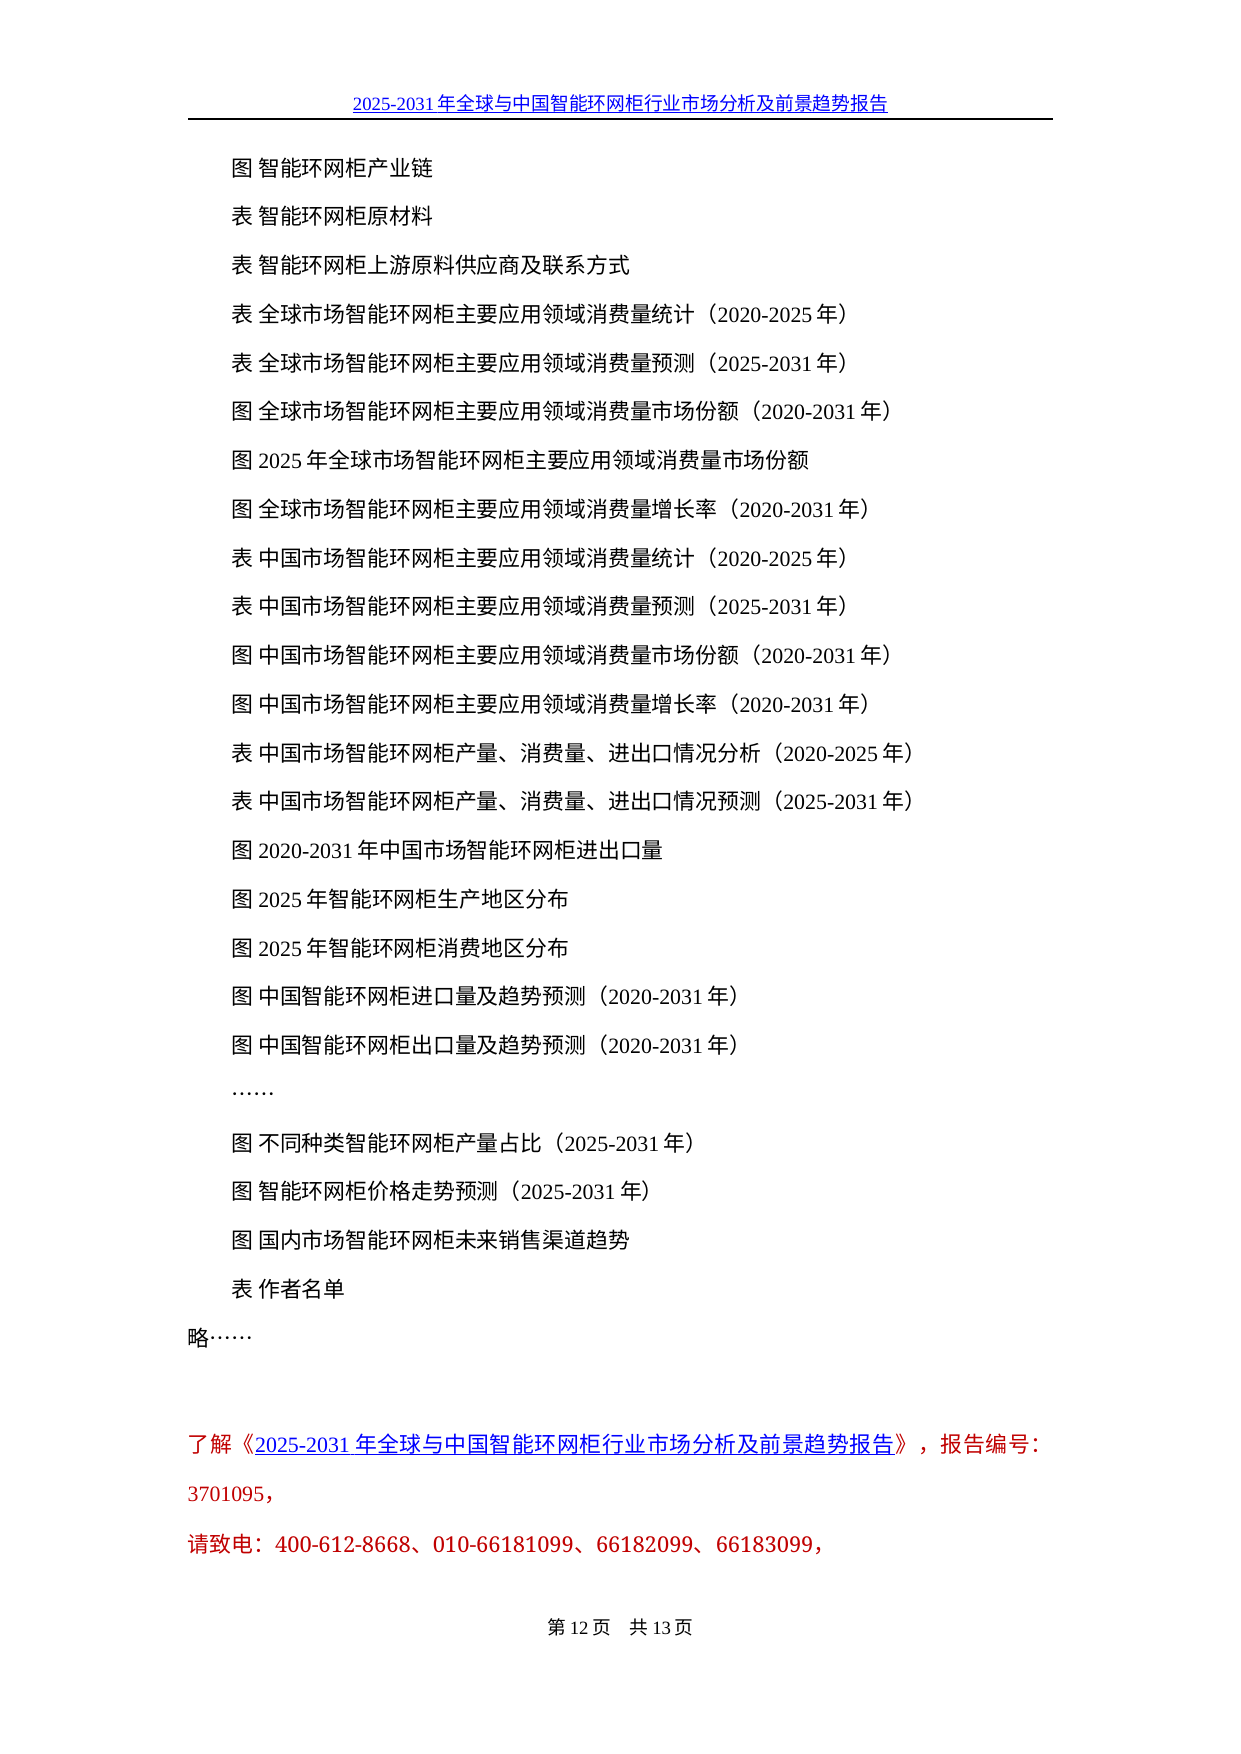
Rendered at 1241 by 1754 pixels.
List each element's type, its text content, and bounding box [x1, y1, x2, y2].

text 了解《2025-2031年全球与中国智能环网柜行业市场分析及前景趋势报告》，报告编号：3701095， [187, 1427, 1053, 1508]
text 请致电：400-612-8668、010-66181099、66182099、66183099， [187, 1527, 1053, 1559]
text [187, 150, 1053, 1353]
